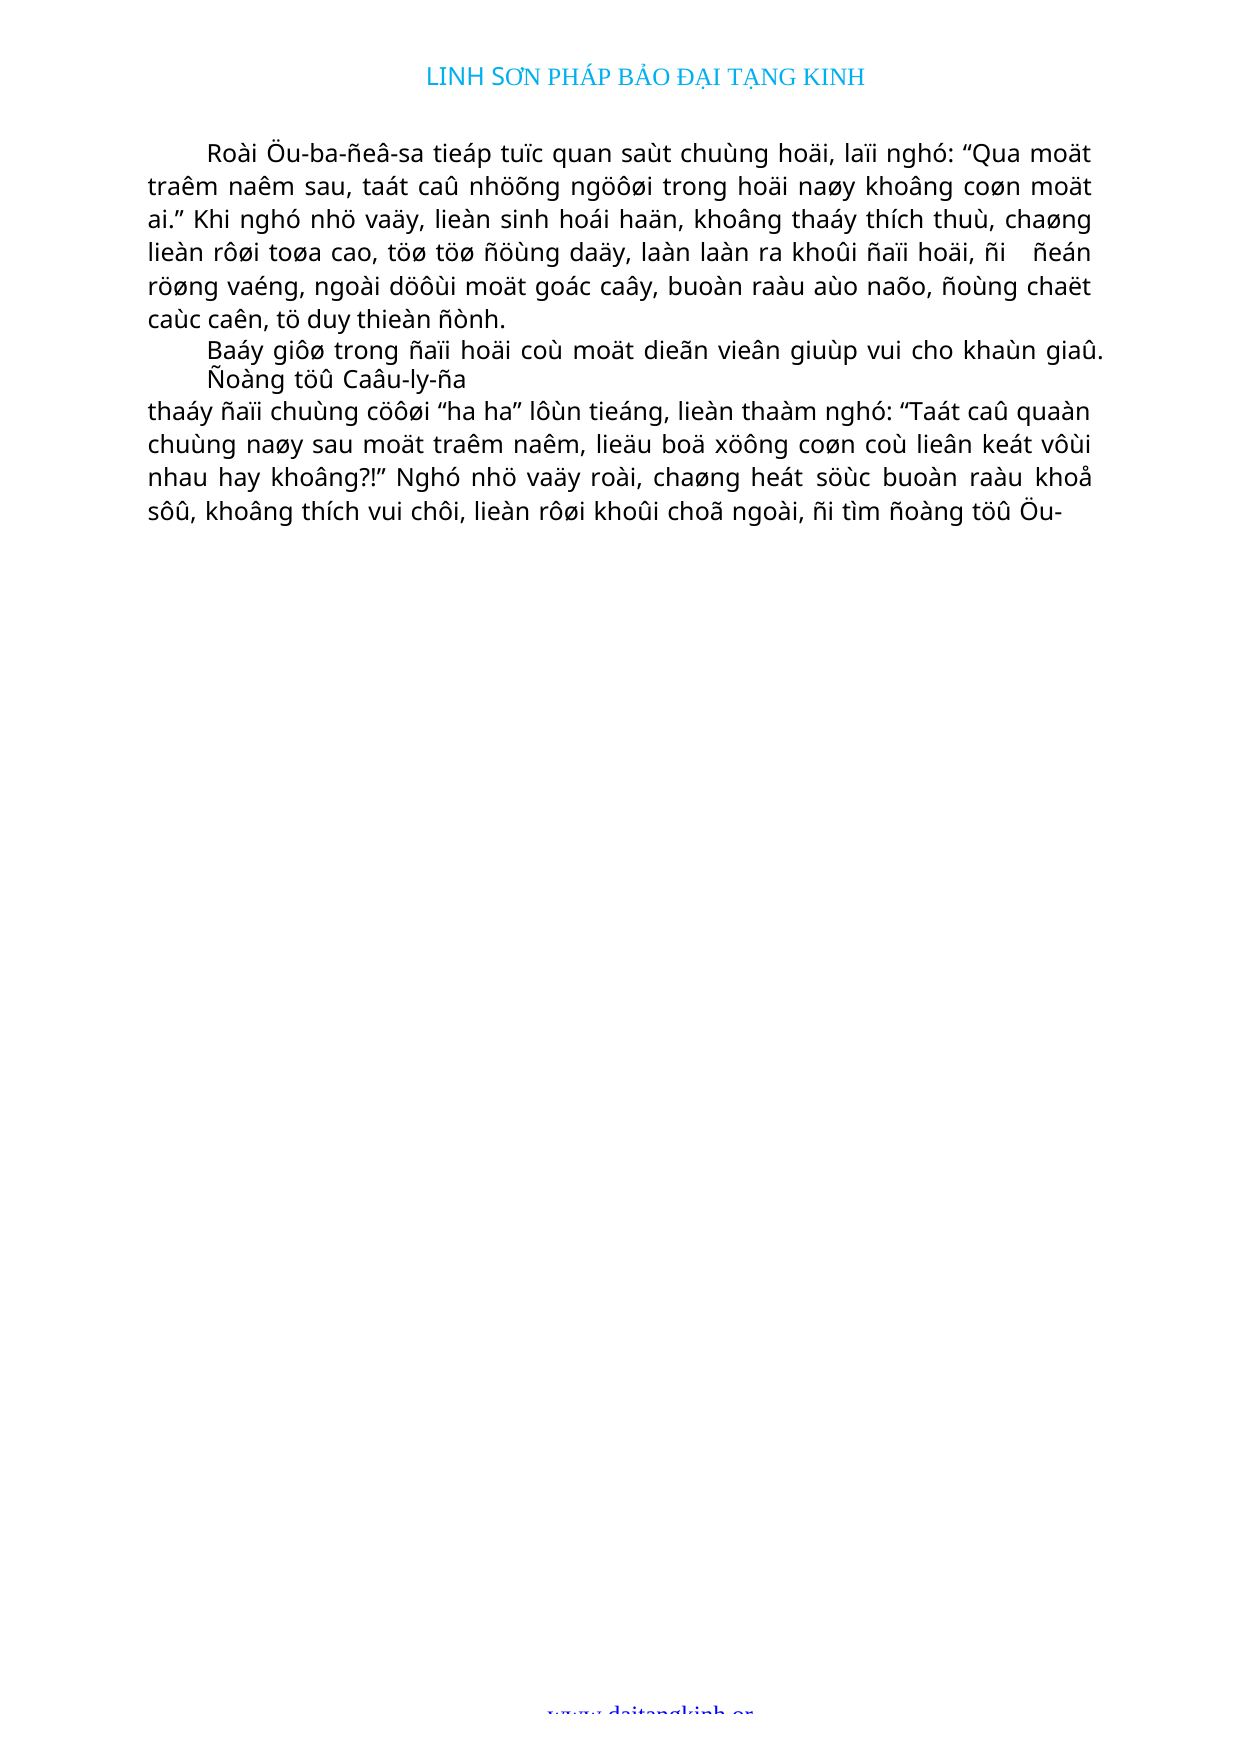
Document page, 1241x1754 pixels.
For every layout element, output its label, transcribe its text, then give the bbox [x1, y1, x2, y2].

text thaáy ñaïi chuùng cöôøi “ha ha” lôùn tieáng, lieàn thaàm nghó: “Taát caû quaàn chuùng naøy sau moät traêm naêm, lieäu boä xöông coøn coù lieân keát vôùi nhau hay khoâng?!” Nghó nhö vaäy roài, chaøng heát söùc buoàn raàu khoå sôû, khoâng thích vui chôi, lieàn rôøi khoûi choã ngoài, ñi tìm ñoàng töû Öu- [147, 394, 1093, 527]
text Roài Öu-ba-ñeâ-sa tieáp tuïc quan saùt chuùng hoäi, laïi nghó: “Qua moät traêm naêm sau, taát caû nhöõng ngöôøi trong hoäi naøy khoâng coøn moät ai.” Khi nghó nhö vaäy, lieàn sinh hoái haän, khoâng thaáy thích thuù, chaøng lieàn rôøi toøa cao, töø töø ñöùng daäy, laàn laàn ra khoûi ñaïi hoäi, ñi ñeán röøng vaéng, ngoài döôùi moät goác caây, buoàn raàu aùo naõo, ñoùng chaët caùc caên, tö duy thieàn ñònh. [147, 135, 1093, 336]
text Baáy giôø trong ñaïi hoäi coù moät dieãn vieân giuùp vui cho khaùn giaû. Ñoàng töû Caâu-ly-ña [206, 336, 1105, 394]
